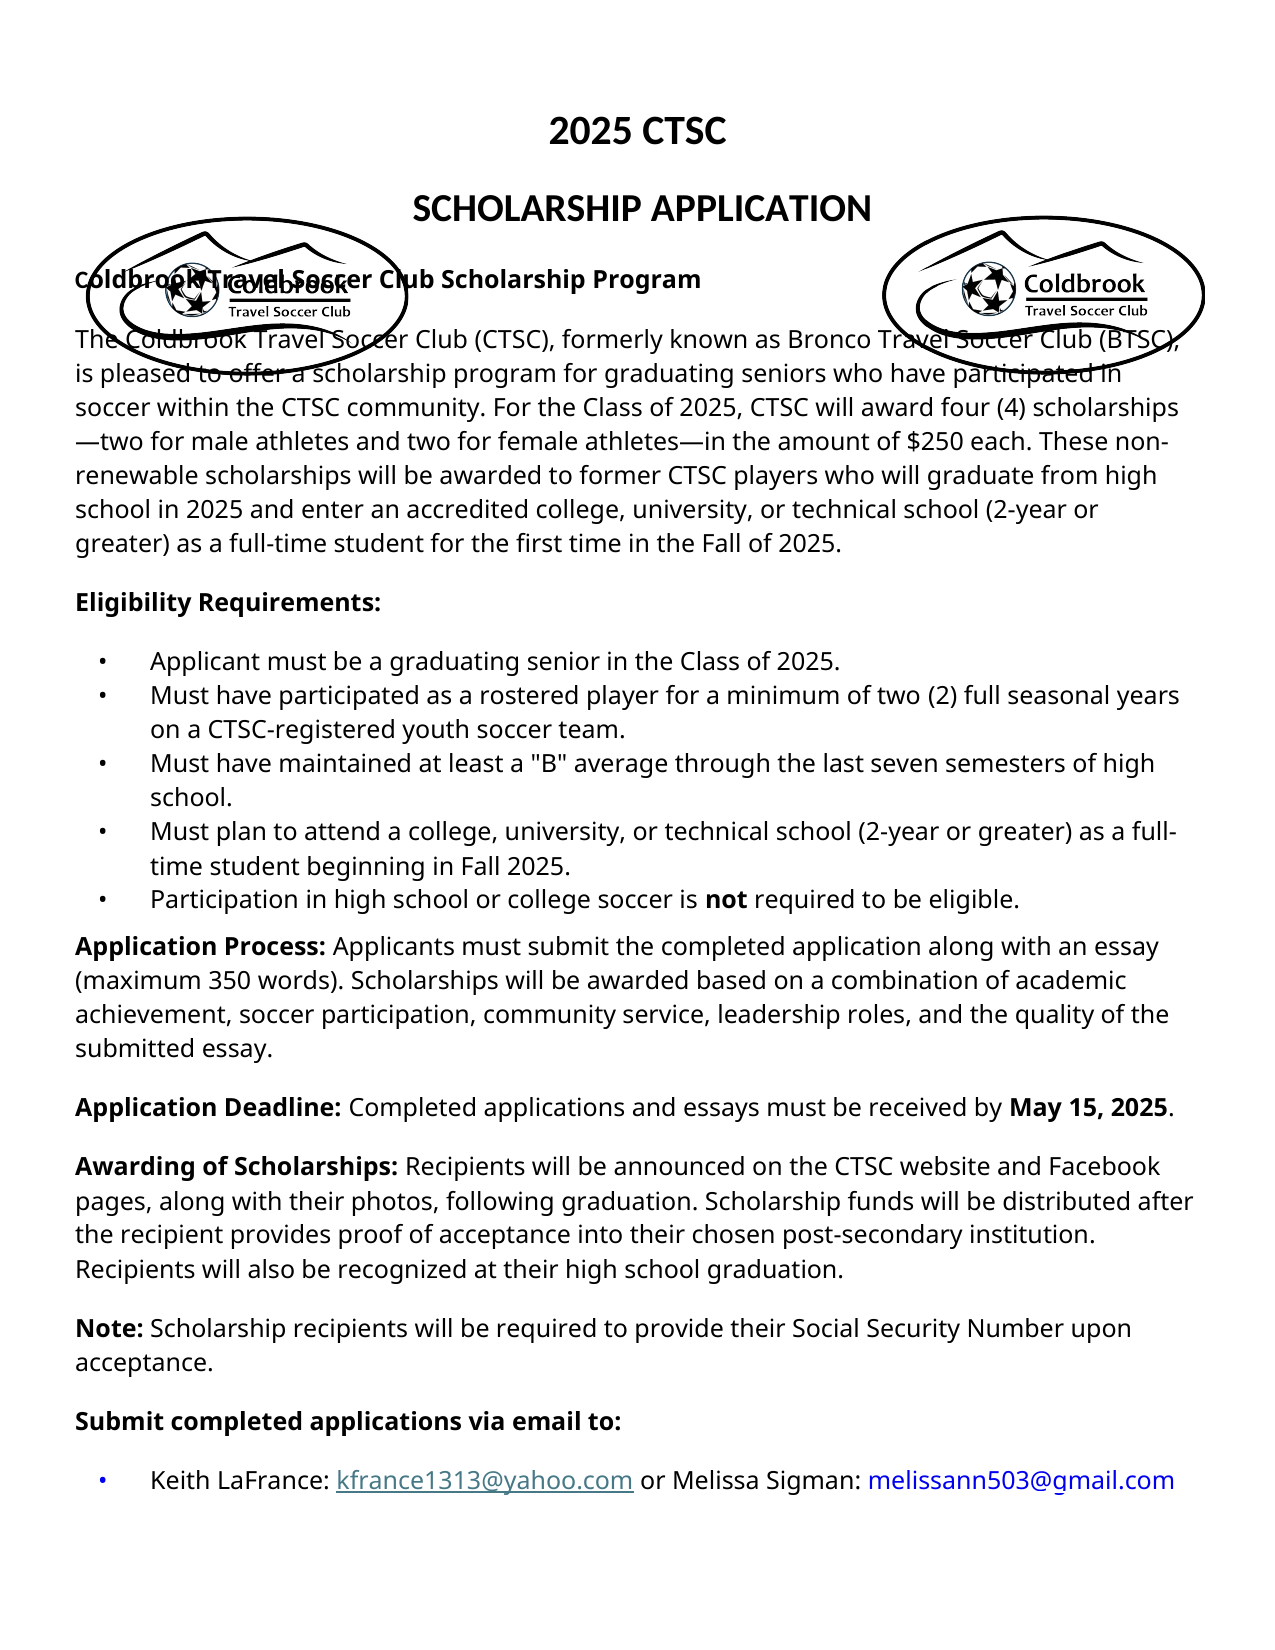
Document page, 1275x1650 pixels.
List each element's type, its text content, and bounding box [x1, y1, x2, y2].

text Application Deadline: Completed applications and essays must be received by May 15, 2025. [75, 1090, 1200, 1124]
list Must have participated as a rostered player for a minimum of two (2) full seasonal years on a CTSC-registered youth soccer team. [98, 678, 1200, 746]
list Participation in high school or college soccer is not required to be eligible. [98, 882, 1200, 916]
picture [787, 197, 1205, 375]
text The Coldbrook Travel Soccer Club (CTSC), formerly known as Bronco Travel Soccer Club (BTSC), is pleased to offer a scholarship program for graduating seniors who have participated in soccer within the CTSC community. For the Class of 2025, CTSC will award four (4) scholarships—two for male athletes and two for female athletes—in the amount of $250 each. These non-renewable scholarships will be awarded to former CTSC players who will graduate from high school in 2025 and enter an accredited college, university, or technical school (2-year or greater) as a full-time student for the first time in the Fall of 2025. [75, 321, 1200, 560]
text Note: Scholarship recipients will be required to provide their Social Security Number upon acceptance. [75, 1310, 1200, 1378]
text Eligibility Requirements: [75, 585, 1200, 619]
text Coldbrook Travel Soccer Club Scholarship Program [75, 262, 1200, 296]
text Application Process: Applicants must submit the completed application along with an essay (maximum 350 words). Scholarships will be awarded based on a combination of academic achievement, soccer participation, community service, leadership roles, and the quality of the submitted essay. [75, 929, 1200, 1065]
list Applicant must be a graduating senior in the Class of 2025. [98, 644, 1200, 678]
list Must plan to attend a college, university, or technical school (2-year or greater) as a full-time student beginning in Fall 2025. [98, 814, 1200, 882]
text Awarding of Scholarships: Recipients will be announced on the CTSC website and Facebook pages, along with their photos, following graduation. Scholarship funds will be distributed after the recipient provides proof of acceptance into their chosen post-secondary institution. Recipients will also be recognized at their high school graduation. [75, 1149, 1200, 1285]
list Keith LaFrance: kfrance1313@yahoo.com or Melissa Sigman: melissann503@gmail.com [98, 1462, 1200, 1497]
list Must have maintained at least a "B" average through the last seven semesters of high school. [98, 746, 1200, 814]
picture [0, 198, 409, 376]
text Submit completed applications via email to: [75, 1403, 1200, 1437]
text 2025 CTSC [75, 104, 1200, 154]
text SCHOLARSHIP APPLICATION [75, 183, 1200, 232]
